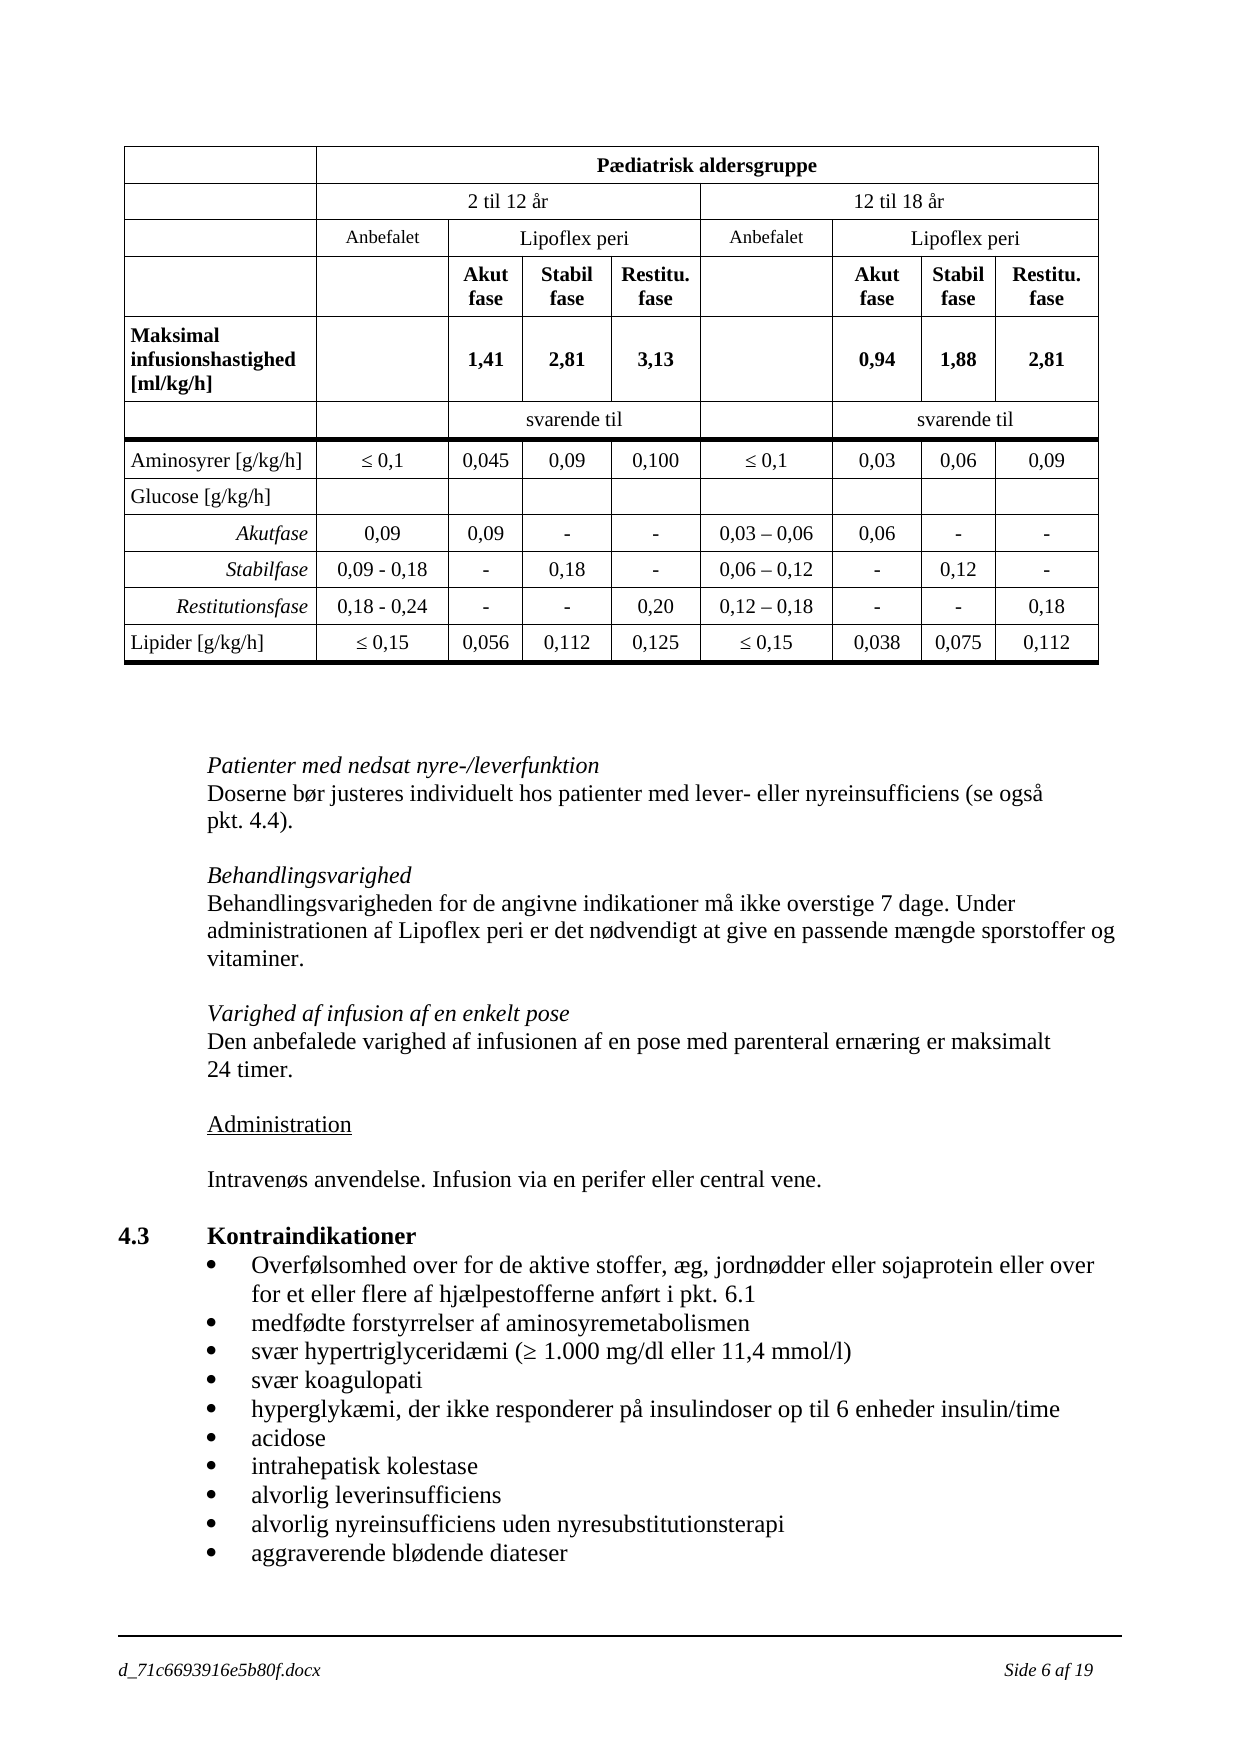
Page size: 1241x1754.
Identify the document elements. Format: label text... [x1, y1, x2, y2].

table_cell 0,20 [612, 588, 700, 623]
table_cell - [449, 552, 522, 587]
text Intravenøs anvendelse. Infusion via en perifer eller central vene. [118, 1165, 1122, 1193]
table_cell [125, 402, 316, 437]
table_cell 0,06 [833, 515, 921, 551]
table_header [125, 147, 316, 183]
table_cell 0,03 [833, 442, 921, 478]
table_cell 0,075 [922, 625, 995, 660]
table_cell Stabil fase [922, 257, 995, 316]
table_cell 0,112 [523, 625, 611, 660]
table_cell 3,13 [612, 317, 700, 401]
table_cell Anbefalet [317, 220, 448, 256]
table_cell ≤ 0,1 [701, 442, 832, 478]
text Behandlingsvarigheden for de angivne indikationer må ikke overstige 7 dage. Under administrationen af Lipoflex peri er det nødvendigt at give en passende mængde sporstoffer og vitaminer. [207, 889, 1122, 972]
table_cell 0,09 [996, 442, 1098, 478]
table_cell Akut fase [449, 257, 522, 316]
table_cell Restitutionsfase [125, 588, 316, 623]
table_cell Restitu. fase [996, 257, 1098, 316]
table_cell Anbefalet [701, 220, 832, 256]
table_cell - [996, 552, 1098, 587]
table_cell svarende til [449, 402, 700, 437]
table_cell 0,12 [922, 552, 995, 587]
list intrahepatisk kolestase [207, 1451, 1122, 1480]
list Overfølsomhed over for de aktive stoffer, æg, jordnødder eller sojaprotein eller over for et eller flere af hjælpestofferne anført i pkt. 6.1 [207, 1250, 1122, 1308]
table_cell [996, 479, 1098, 514]
table_cell Lipider [g/kg/h] [125, 625, 316, 660]
table_cell 0,06 [922, 442, 995, 478]
text Behandlingsvarighed [118, 861, 1122, 889]
table_cell ≤ 0,1 [317, 442, 448, 478]
table_cell 2 til 12 år [317, 184, 700, 219]
table_cell [125, 184, 316, 219]
table_cell 0,038 [833, 625, 921, 660]
table_cell 0,112 [996, 625, 1098, 660]
text Varighed af infusion af en enkelt pose [118, 999, 1122, 1027]
table_cell [523, 479, 611, 514]
list alvorlig leverinsufficiens [207, 1480, 1122, 1509]
table_cell - [833, 552, 921, 587]
table_cell [317, 479, 448, 514]
table_cell - [833, 588, 921, 623]
text Patienter med nedsat nyre-/leverfunktion [118, 751, 1122, 778]
table_cell - [612, 515, 700, 551]
table_cell 0,06 – 0,12 [701, 552, 832, 587]
list acidose [207, 1423, 1122, 1451]
table_cell 0,125 [612, 625, 700, 660]
text Doserne bør justeres individuelt hos patienter med lever- eller nyreinsufficiens (se også pkt. 4.4). [207, 778, 1122, 834]
table_cell 2,81 [996, 317, 1098, 401]
table_cell - [922, 515, 995, 551]
table_cell - [922, 588, 995, 623]
table_cell [701, 317, 832, 401]
list alvorlig nyreinsufficiens uden nyresubstitutionsterapi [207, 1509, 1122, 1538]
table_cell - [523, 515, 611, 551]
list medfødte forstyrrelser af aminosyremetabolismen [207, 1308, 1122, 1336]
table_cell Maksimal infusionshastighed [ml/kg/h] [125, 317, 316, 401]
table_cell [125, 220, 316, 256]
table_cell [701, 402, 832, 437]
table_cell 0,09 [317, 515, 448, 551]
table_cell 0,18 [523, 552, 611, 587]
table_cell - [612, 552, 700, 587]
table_cell - [996, 515, 1098, 551]
list svær koagulopati [207, 1365, 1122, 1394]
table_cell Stabil fase [523, 257, 611, 316]
table_cell ≤ 0,15 [317, 625, 448, 660]
list hyperglykæmi, der ikke responderer på insulindoser op til 6 enheder insulin/time [207, 1394, 1122, 1423]
table_cell Akutfase [125, 515, 316, 551]
table_cell 0,18 - 0,24 [317, 588, 448, 623]
table_cell ≤ 0,15 [701, 625, 832, 660]
table_cell Glucose [g/kg/h] [125, 479, 316, 514]
table_cell 0,12 – 0,18 [701, 588, 832, 623]
table_cell Akut fase [833, 257, 921, 316]
table_cell 0,03 – 0,06 [701, 515, 832, 551]
table_cell [449, 479, 522, 514]
table_cell [612, 479, 700, 514]
table_cell [317, 402, 448, 437]
list aggraverende blødende diateser [207, 1538, 1122, 1566]
table_cell [833, 479, 921, 514]
table_cell Lipoflex peri [833, 220, 1098, 256]
table_cell - [449, 588, 522, 623]
table_cell 1,41 [449, 317, 522, 401]
table_cell 1,88 [922, 317, 995, 401]
table_cell 2,81 [523, 317, 611, 401]
table_cell 0,18 [996, 588, 1098, 623]
table_cell 0,056 [449, 625, 522, 660]
table_cell Aminosyrer [g/kg/h] [125, 442, 316, 478]
text 4.3 Kontraindikationer [118, 1221, 1122, 1250]
table_cell 0,09 - 0,18 [317, 552, 448, 587]
table_cell [701, 479, 832, 514]
table_cell Stabilfase [125, 552, 316, 587]
table_cell [317, 317, 448, 401]
table_cell 0,100 [612, 442, 700, 478]
table_cell [922, 479, 995, 514]
text Den anbefalede varighed af infusionen af en pose med parenteral ernæring er maksimalt 24 timer. [207, 1027, 1122, 1082]
table_cell svarende til [833, 402, 1098, 437]
table_cell [317, 257, 448, 316]
table_cell 0,045 [449, 442, 522, 478]
table_cell Restitu. fase [612, 257, 700, 316]
table_cell - [523, 588, 611, 623]
table_cell 0,09 [523, 442, 611, 478]
table_cell [701, 257, 832, 316]
text Administration [118, 1110, 1122, 1137]
table_cell 0,09 [449, 515, 522, 551]
table_cell [125, 257, 316, 316]
table_cell 12 til 18 år [701, 184, 1098, 219]
table_cell 0,94 [833, 317, 921, 401]
table_header Pædiatrisk aldersgruppe [317, 147, 1098, 183]
list svær hypertriglyceridæmi (≥ 1.000 mg/dl eller 11,4 mmol/l) [207, 1336, 1122, 1365]
table_cell Lipoflex peri [449, 220, 700, 256]
